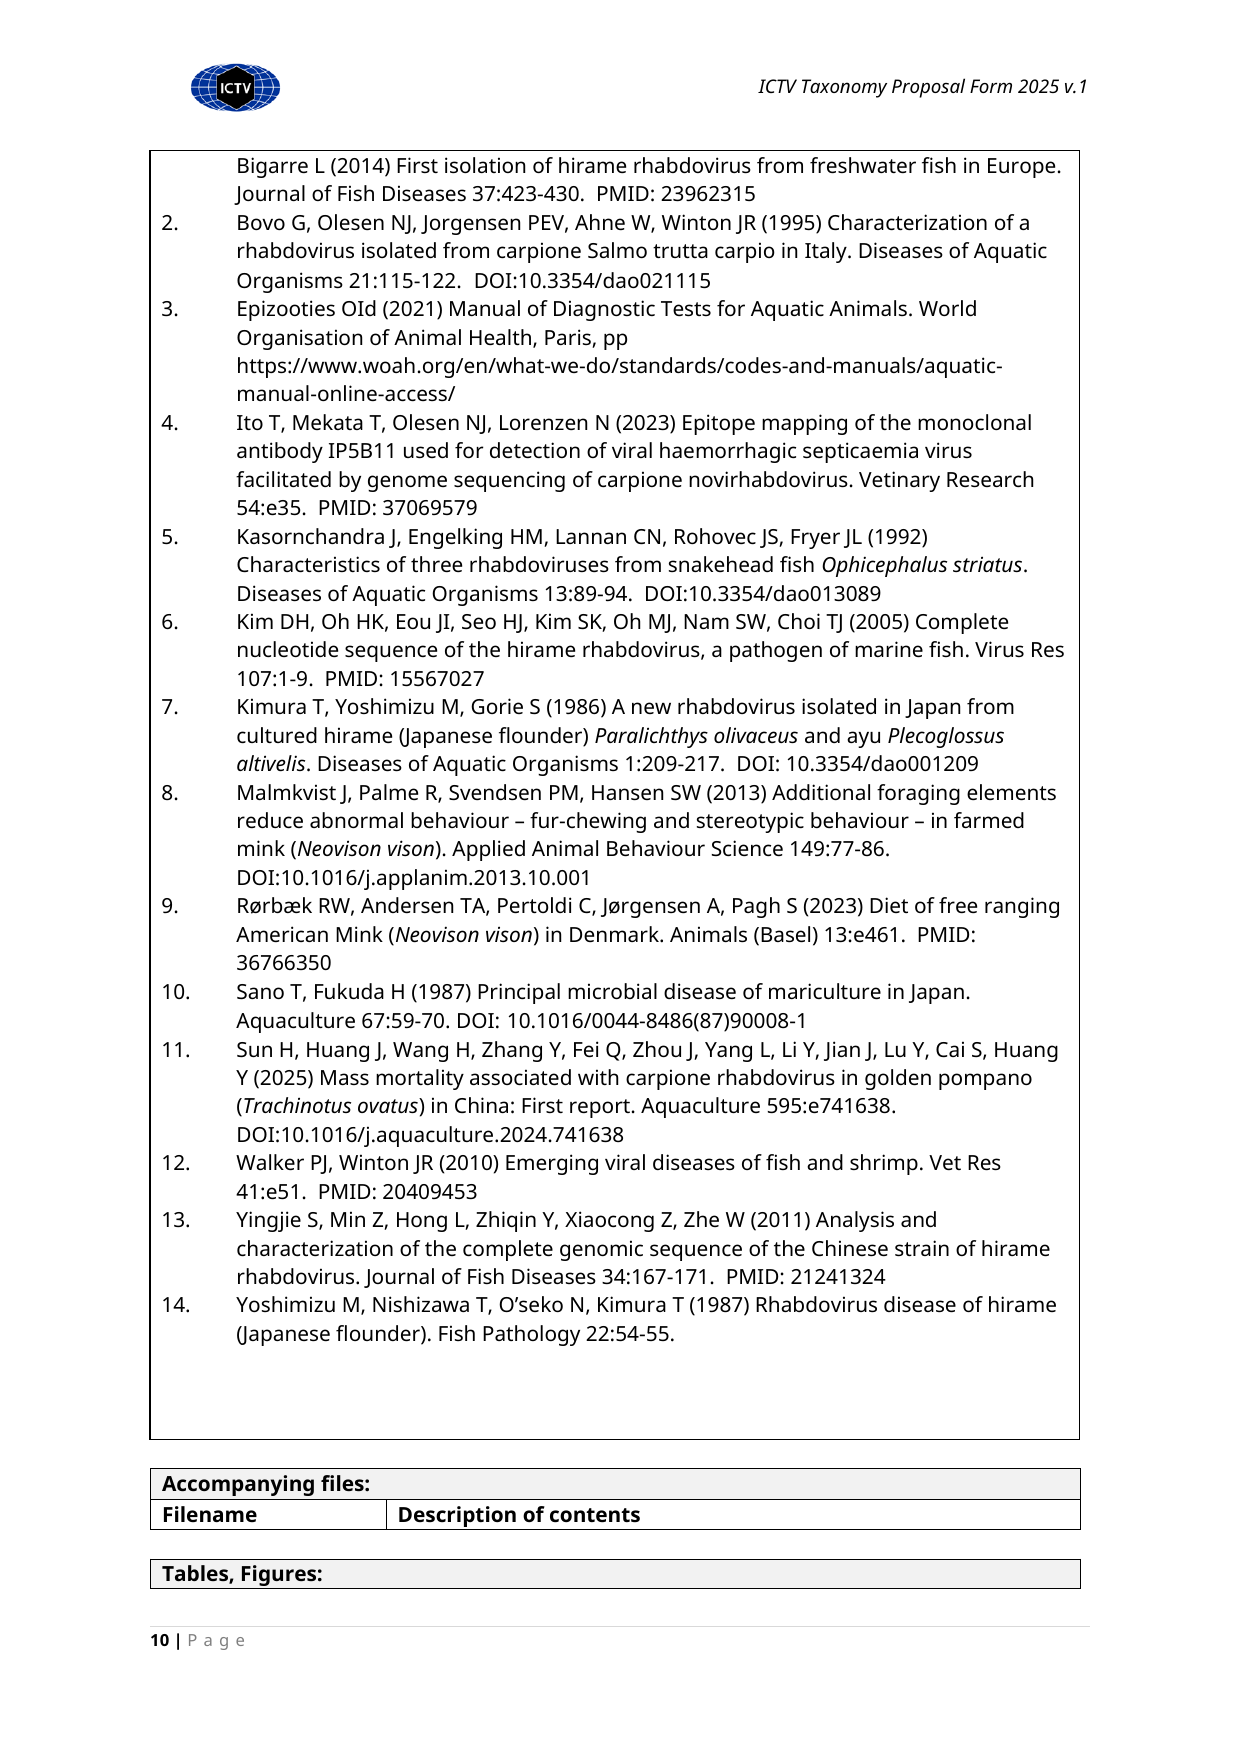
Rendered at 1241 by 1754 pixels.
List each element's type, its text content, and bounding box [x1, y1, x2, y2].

table_header Accompanying files: [151, 1469, 1080, 1499]
table_cell Description of contents [387, 1500, 1080, 1529]
table_cell Filename [151, 1500, 386, 1529]
picture [190, 56, 282, 113]
table_header Tables, Figures: [151, 1560, 1080, 1588]
